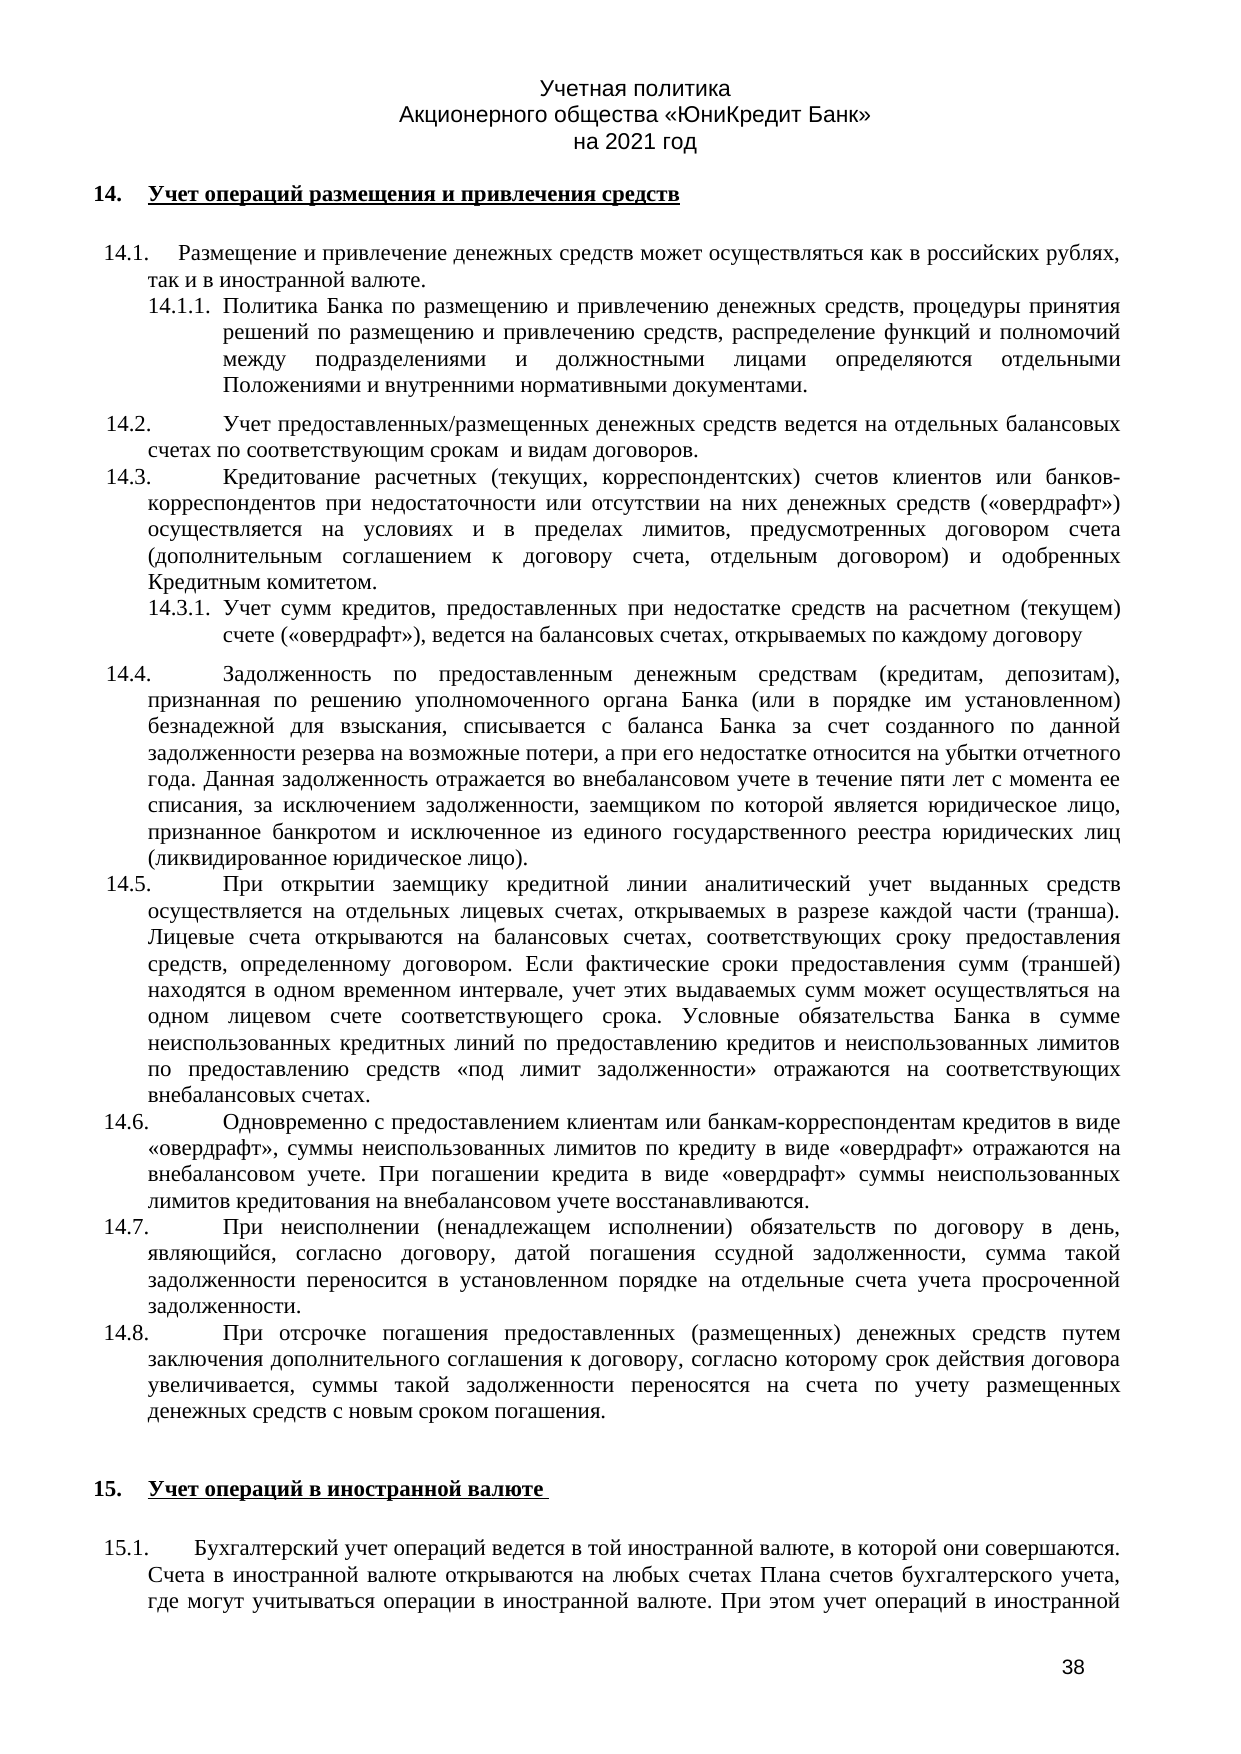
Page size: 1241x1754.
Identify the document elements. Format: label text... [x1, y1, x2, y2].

list При неисполнении (ненадлежащем исполнении) обязательств по договору в день, являющийся, согласно договору, датой погашения ссудной задолженности, сумма такой задолженности переносится в установленном порядке на отдельные счета учета просроченной задолженности. [103, 1213, 1122, 1318]
list Задолженность по предоставленным денежным средствам (кредитам, депозитам), признанная по решению уполномоченного органа Банка (или в порядке им установленном) безнадежной для взыскания, списывается с баланса Банка за счет созданного по данной задолженности резерва на возможные потери, а при его недостатке относится на убытки отчетного года. Данная задолженность отражается во внебалансовом учете в течение пяти лет с момента ее списания, за исключением задолженности, заемщиком по которой является юридическое лицо, признанное банкротом и исключенное из единого государственного реестра юридических лиц (ликвидированное юридическое лицо). [106, 660, 1122, 871]
list Размещение и привлечение денежных средств может осуществляться как в российских рублях, так и в иностранной валюте. [103, 239, 1122, 292]
subtitle Учет операций размещения и привлечения средств [93, 180, 1122, 207]
list Кредитование расчетных (текущих, корреспондентских) счетов клиентов или банков-корреспондентов при недостаточности или отсутствии на них денежных средств («овердрафт») осуществляется на условиях и в пределах лимитов, предусмотренных договором счета (дополнительным соглашением к договору счета, отдельным договором) и одобренных Кредитным комитетом. [106, 463, 1122, 594]
list Учет сумм кредитов, предоставленных при недостатке средств на расчетном (текущем) счете («овердрафт»), ведется на балансовых счетах, открываемых по каждому договору [148, 594, 1122, 647]
list Политика Банка по размещению и привлечению денежных средств, процедуры принятия решений по размещению и привлечению средств, распределение функций и полномочий между подразделениями и должностными лицами определяются отдельными Положениями и внутренними нормативными документами. [148, 292, 1122, 397]
list Учет предоставленных/размещенных денежных средств ведется на отдельных балансовых счетах по соответствующим срокам и видам договоров. [106, 410, 1122, 463]
list Одновременно с предоставлением клиентам или банкам-корреспондентам кредитов в виде «овердрафт», суммы неиспользованных лимитов по кредиту в виде «овердрафт» отражаются на внебалансовом учете. При погашении кредита в виде «овердрафт» суммы неиспользованных лимитов кредитования на внебалансовом учете восстанавливаются. [103, 1108, 1122, 1213]
subtitle Учет операций в иностранной валюте [93, 1475, 1122, 1502]
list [103, 1534, 1122, 1613]
list При открытии заемщику кредитной линии аналитический учет выданных средств осуществляется на отдельных лицевых счетах, открываемых в разрезе каждой части (транша). Лицевые счета открываются на балансовых счетах, соответствующих сроку предоставления средств, определенному договором. Если фактические сроки предоставления сумм (траншей) находятся в одном временном интервале, учет этих выдаваемых сумм может осуществляться на одном лицевом счете соответствующего срока. Условные обязательства Банка в сумме неиспользованных кредитных линий по предоставлению кредитов и неиспользованных лимитов по предоставлению средств «под лимит задолженности» отражаются на соответствующих внебалансовых счетах. [106, 871, 1122, 1108]
list При отсрочке погашения предоставленных (размещенных) денежных средств путем заключения дополнительного соглашения к договору, согласно которому срок действия договора увеличивается, суммы такой задолженности переносятся на счета по учету размещенных денежных средств с новым сроком погашения. [103, 1318, 1122, 1424]
